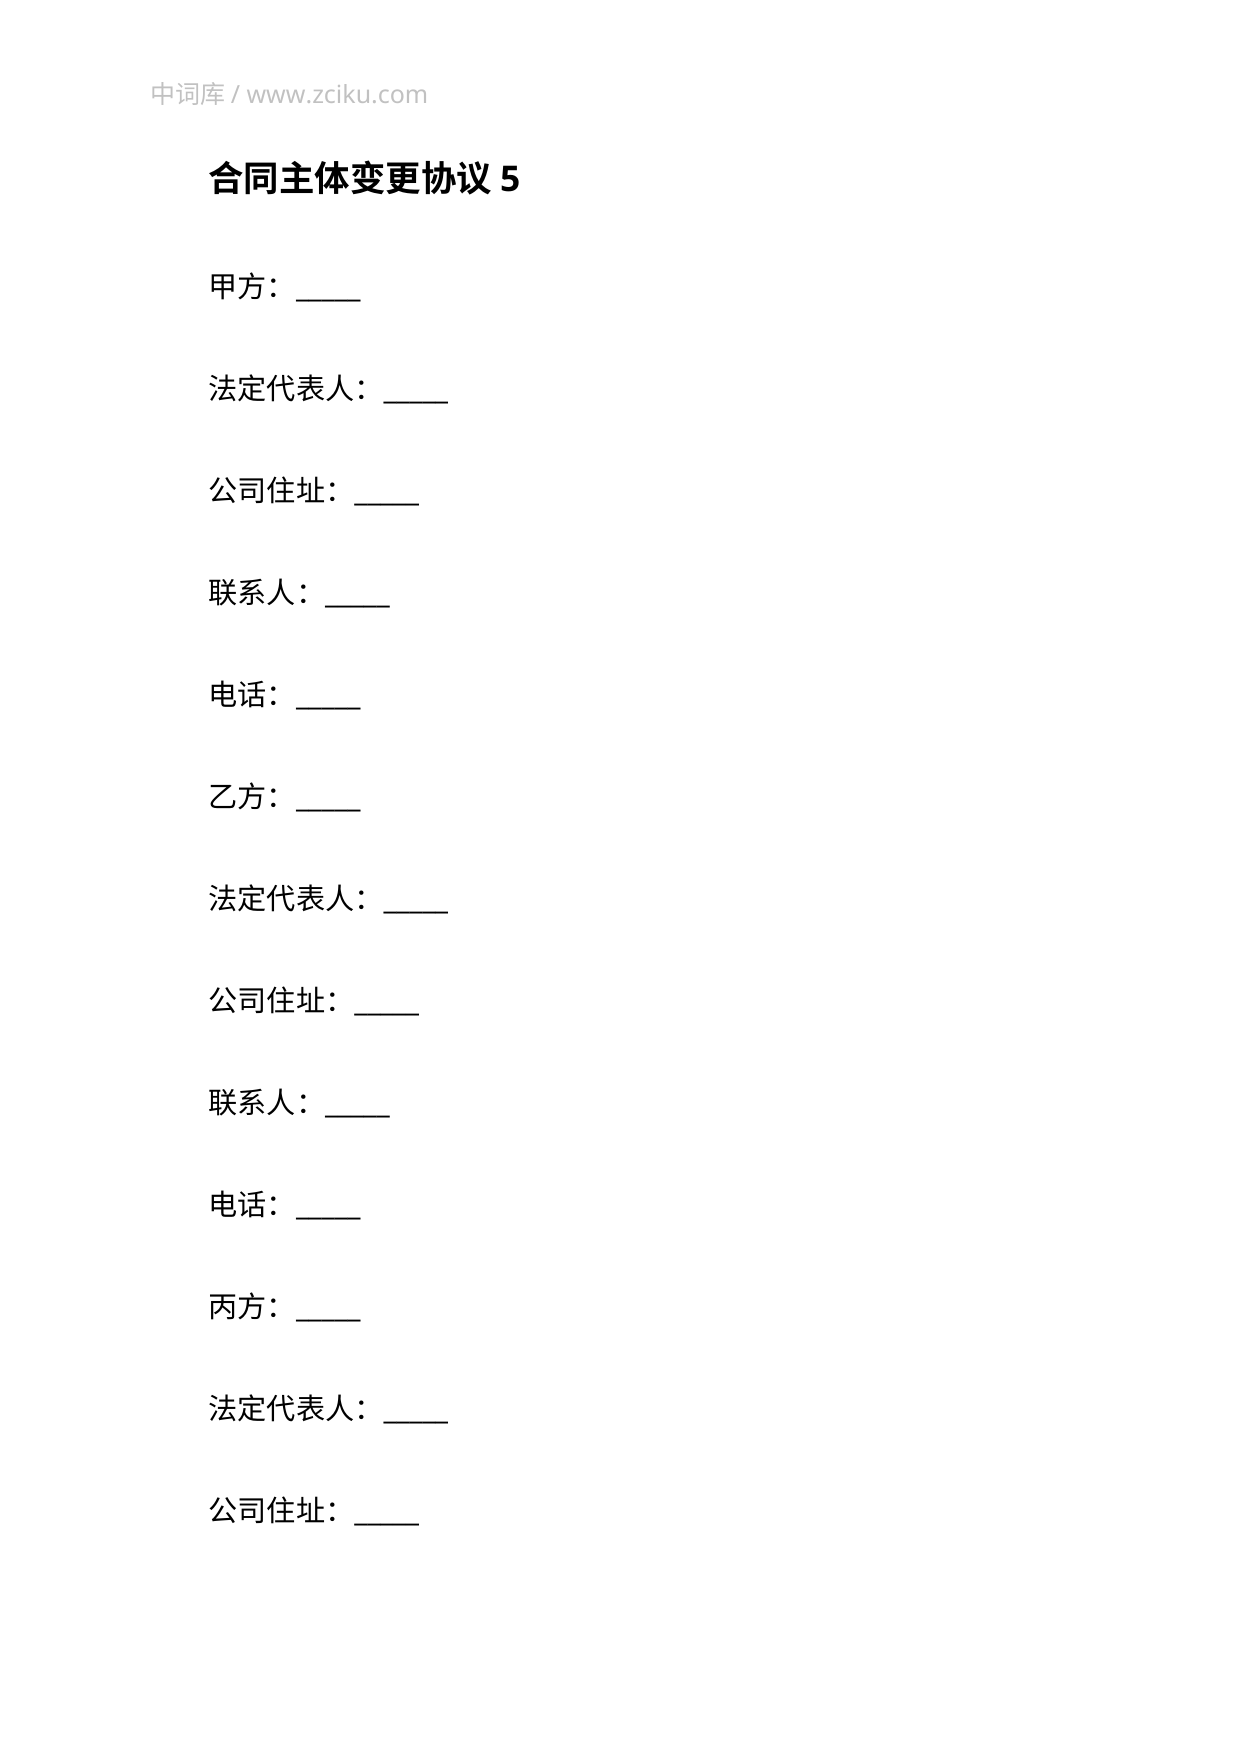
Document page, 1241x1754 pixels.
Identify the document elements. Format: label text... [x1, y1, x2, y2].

text 公司住址：_____ [150, 977, 1090, 1020]
text 甲方：_____ [150, 263, 1090, 306]
text 电话：_____ [150, 1181, 1090, 1224]
text 公司住址：_____ [150, 1487, 1090, 1530]
text 联系人：_____ [150, 1079, 1090, 1122]
text 联系人：_____ [150, 569, 1090, 612]
text 乙方：_____ [150, 773, 1090, 816]
text 法定代表人：_____ [150, 366, 1090, 408]
text 丙方：_____ [150, 1283, 1090, 1326]
text 合同主体变更协议 5 [150, 150, 1090, 201]
text 法定代表人：_____ [150, 1385, 1090, 1428]
text 电话：_____ [150, 671, 1090, 714]
text 公司住址：_____ [150, 467, 1090, 510]
text 法定代表人：_____ [150, 875, 1090, 918]
